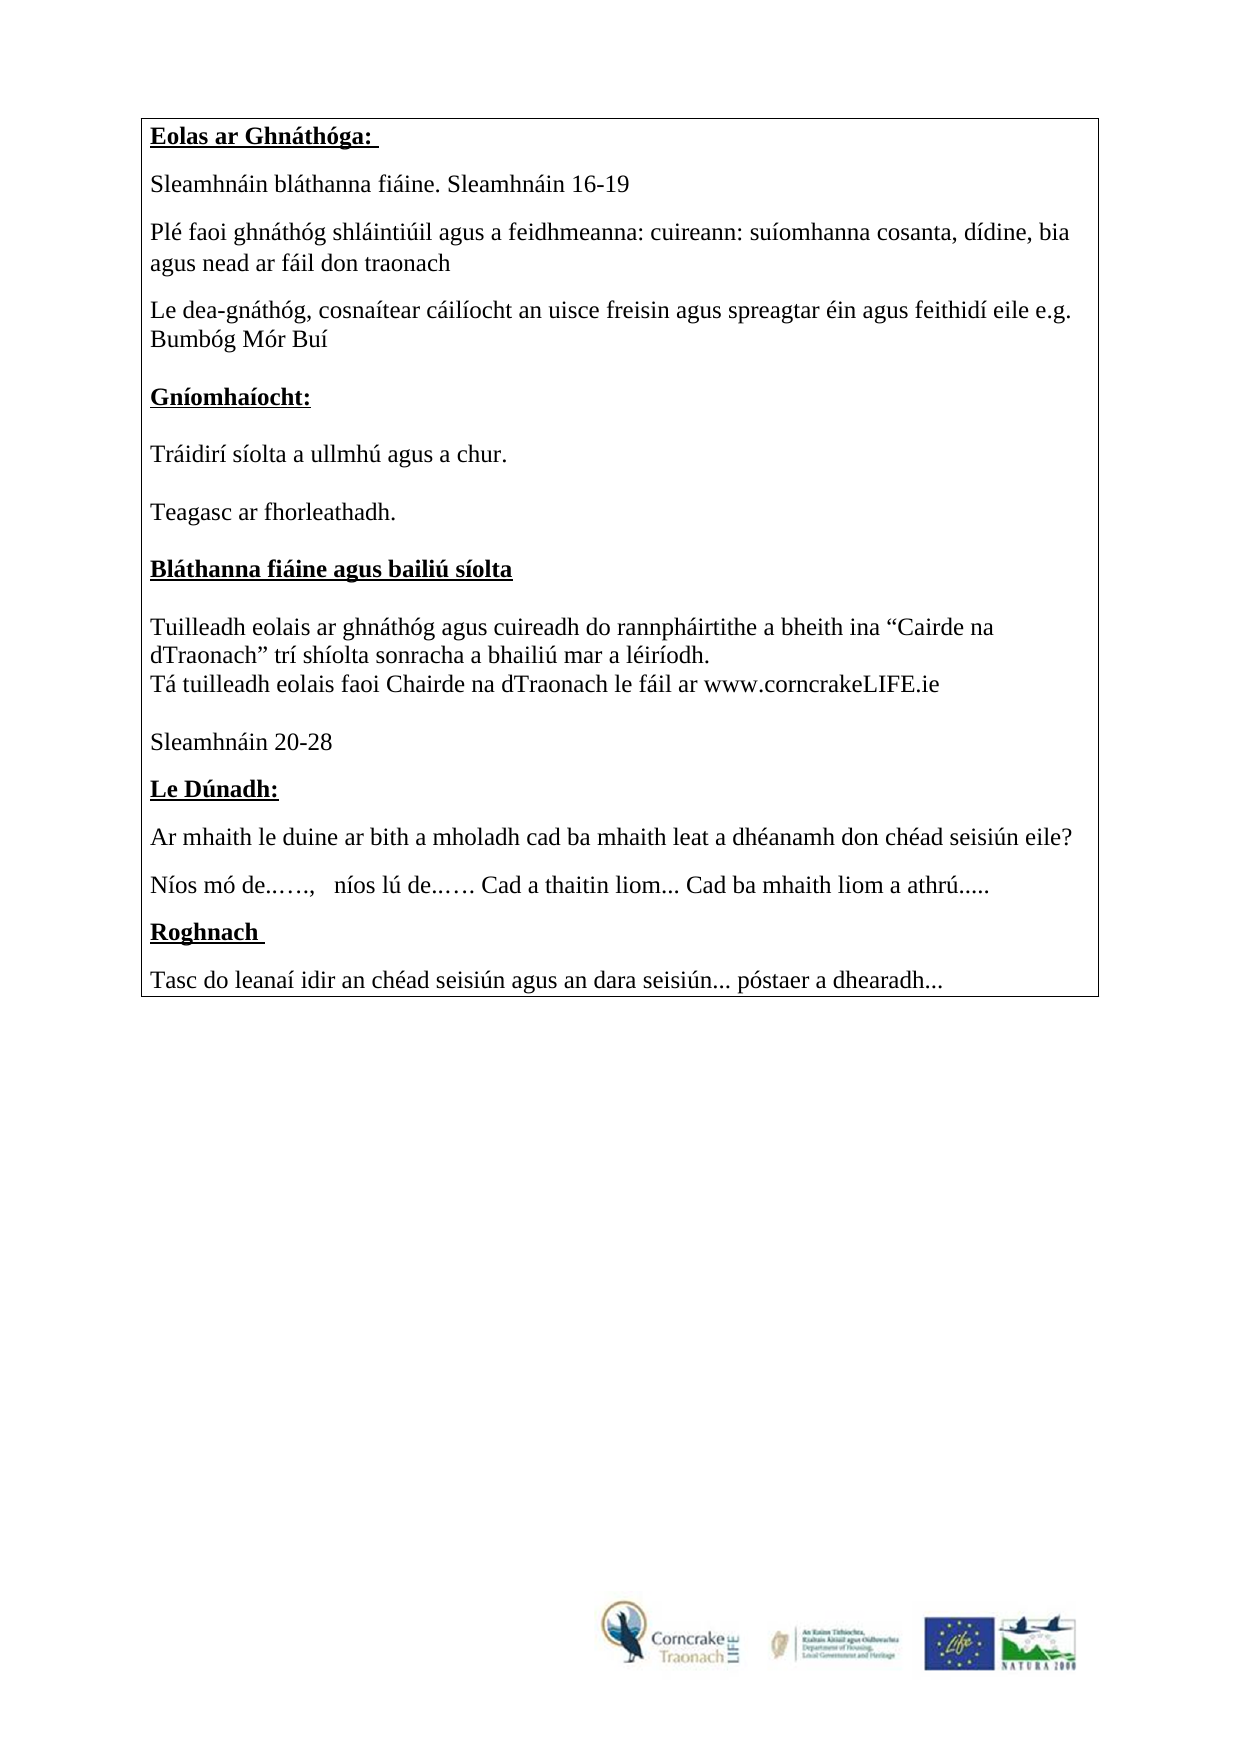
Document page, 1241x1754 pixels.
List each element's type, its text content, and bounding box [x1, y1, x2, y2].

text Sleamhnáin 20-28 [150, 727, 1090, 755]
text Sleamhnáin bláthanna fiáine. Sleamhnáin 16-19 [142, 166, 1098, 198]
text Le dea-gnáthóg, cosnaítear cáilíocht an uisce freisin agus spreagtar éin agus feithidí eile e.g. Bumbóg Mór Buí [142, 292, 1098, 353]
text Plé faoi ghnáthóg shláintiúil agus a feidhmeanna: cuireann: suíomhanna cosanta, dídine, bia agus nead ar fáil don traonach [142, 213, 1098, 276]
text Roghnach [142, 914, 1098, 946]
text Le Dúnadh: [142, 771, 1098, 803]
text Tasc do leanaí idir an chéad seisiún agus an dara seisiún... póstaer a dhearadh... [142, 962, 1098, 996]
picture [594, 1591, 1091, 1681]
text Eolas ar Ghnáthóga: [142, 119, 1098, 150]
text Tráidirí síolta a ullmhú agus a chur. [150, 439, 1090, 468]
text Tuilleadh eolais ar ghnáthóg agus cuireadh do rannpháirtithe a bheith ina “Cairde na dTraonach” trí shíolta sonracha a bhailiú mar a léiríodh. [150, 612, 1090, 669]
text Gníomhaíocht: [150, 382, 1090, 410]
text Níos mó de..…., níos lú de..…. Cad a thaitin liom... Cad ba mhaith liom a athrú..... [142, 867, 1098, 898]
text Bláthanna fiáine agus bailiú síolta [150, 554, 1090, 583]
text Teagasc ar fhorleathadh. [150, 497, 1090, 525]
text Ar mhaith le duine ar bith a mholadh cad ba mhaith leat a dhéanamh don chéad seisiún eile? [142, 819, 1098, 851]
text Tá tuilleadh eolais faoi Chairde na dTraonach le fáil ar www.corncrakeLIFE.ie [150, 669, 1090, 698]
